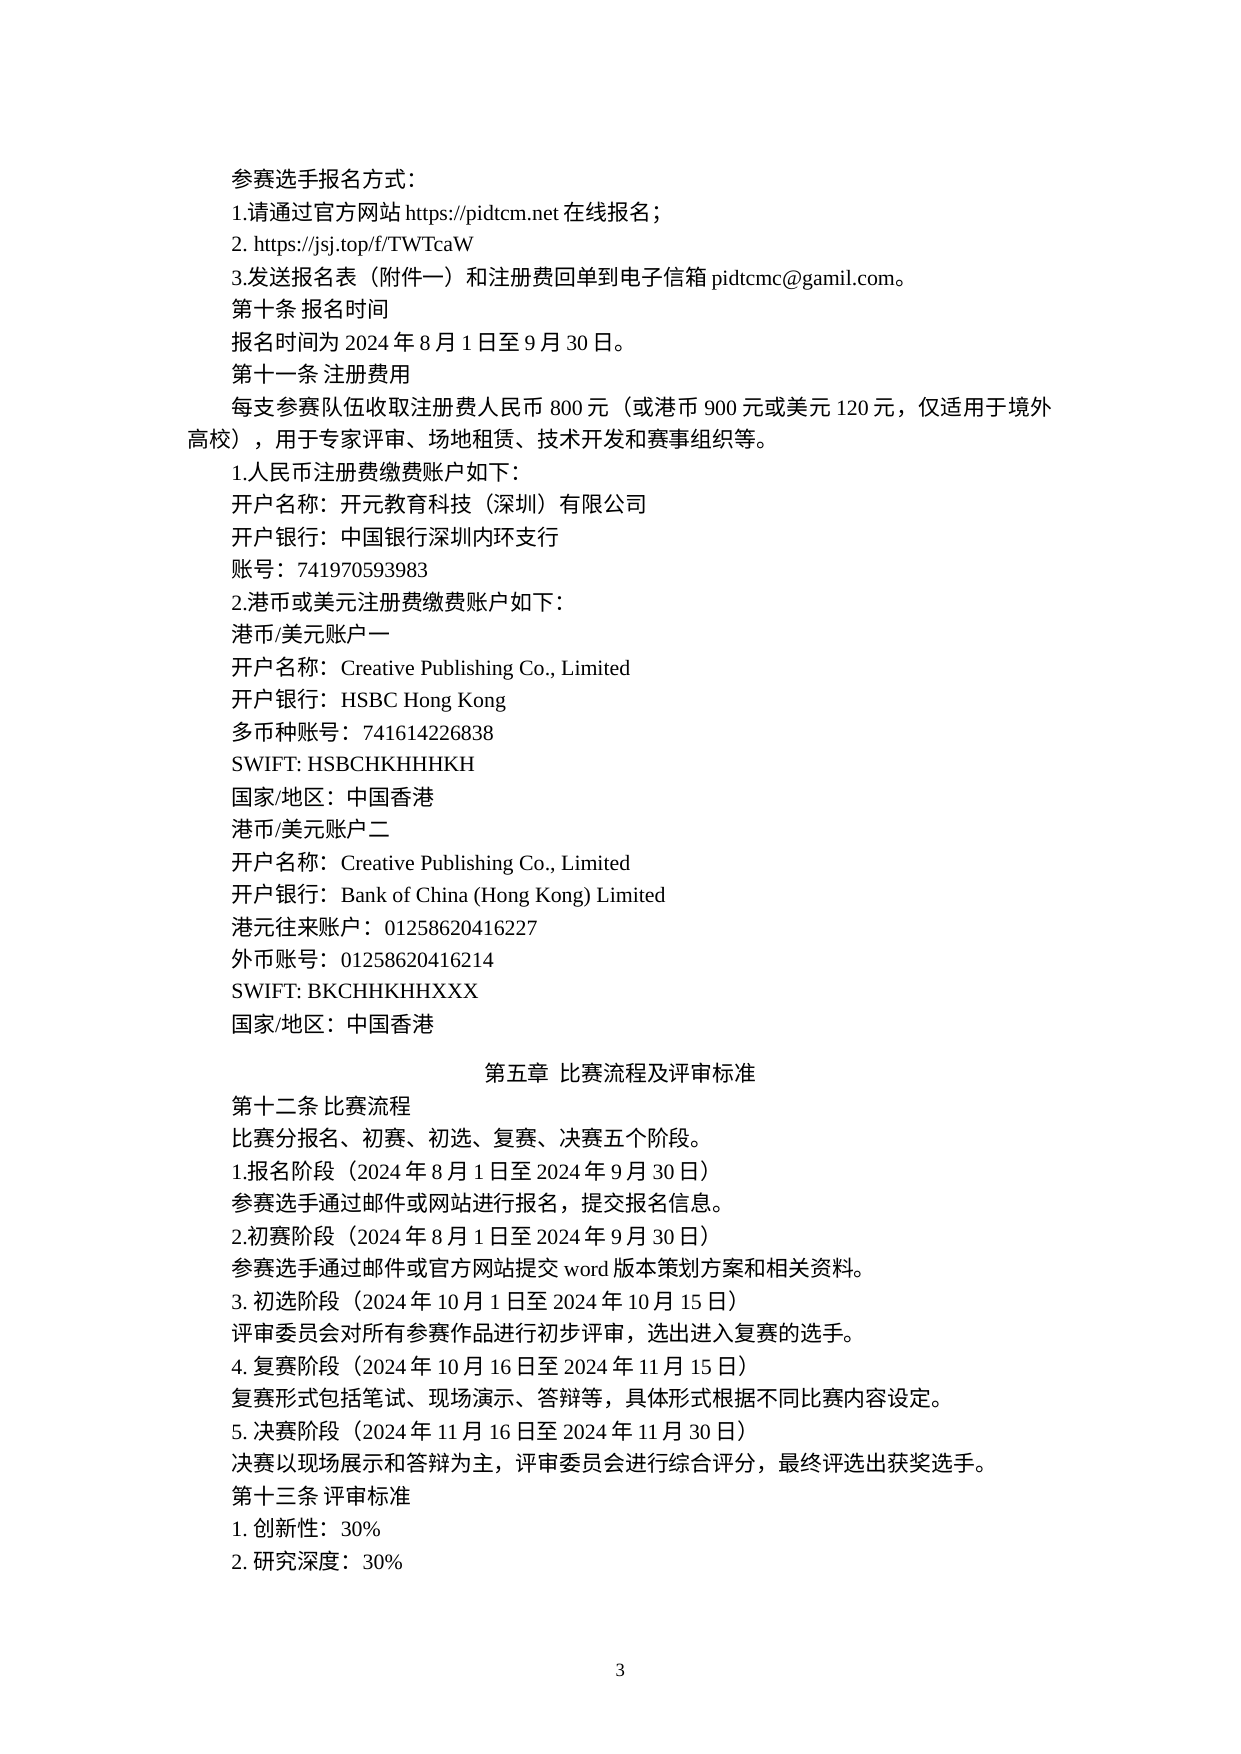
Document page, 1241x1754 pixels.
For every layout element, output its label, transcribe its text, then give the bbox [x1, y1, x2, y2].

text 5. 决赛阶段（2024年11月16日至2024年11月30日） [187, 1413, 1053, 1446]
text 4. 复赛阶段（2024年10月16日至2024年11月15日） [187, 1348, 1053, 1381]
text 第十二条 比赛流程 [187, 1088, 1053, 1121]
text 1.请通过官方网站https://pidtcm.net在线报名； [187, 194, 1053, 227]
text 3. 初选阶段（2024年10月1日至2024年10月15日） [187, 1283, 1053, 1316]
text 报名时间为2024年8月1日至9月30日。 [187, 324, 1053, 357]
text 开户银行：HSBC Hong Kong [187, 682, 1053, 714]
text 参赛选手报名方式： [187, 162, 1053, 194]
text 每支参赛队伍收取注册费人民币800元（或港币900元或美元120元，仅适用于境外高校），用于专家评审、场地租赁、技术开发和赛事组织等。 [187, 389, 1053, 454]
text 港元往来账户：01258620416227 [187, 909, 1053, 942]
text 3.发送报名表（附件一）和注册费回单到电子信箱pidtcmc@gamil.com。 [187, 259, 1053, 292]
text 参赛选手通过邮件或网站进行报名，提交报名信息。 [187, 1186, 1053, 1218]
text 第十条 报名时间 [187, 292, 1053, 324]
text 开户名称：Creative Publishing Co., Limited [187, 649, 1053, 682]
text 开户名称：Creative Publishing Co., Limited [187, 844, 1053, 877]
text 评审委员会对所有参赛作品进行初步评审，选出进入复赛的选手。 [187, 1316, 1053, 1348]
text 第十一条 注册费用 [187, 357, 1053, 389]
text 开户银行：Bank of China (Hong Kong) Limited [187, 877, 1053, 909]
text 决赛以现场展示和答辩为主，评审委员会进行综合评分，最终评选出获奖选手。 [187, 1446, 1053, 1478]
text 国家/地区：中国香港 [187, 1007, 1053, 1039]
text 1. 创新性：30% [187, 1511, 1053, 1543]
text 2. 研究深度：30% [187, 1543, 1053, 1576]
text SWIFT: HSBCHKHHHKH [187, 747, 1053, 779]
text 港币/美元账户二 [187, 812, 1053, 844]
text 外币账号：01258620416214 [187, 942, 1053, 974]
text 多币种账号：741614226838 [187, 714, 1053, 747]
text SWIFT: BKCHHKHHXXX [187, 974, 1053, 1007]
text 参赛选手通过邮件或官方网站提交word版本策划方案和相关资料。 [187, 1251, 1053, 1283]
text 2.初赛阶段（2024年8月1日至2024年9月30日） [187, 1218, 1053, 1251]
text 开户银行：中国银行深圳内环支行 [187, 519, 1053, 552]
text 1.报名阶段（2024年8月1日至2024年9月30日） [187, 1153, 1053, 1186]
text 第五章 比赛流程及评审标准 [187, 1056, 1053, 1088]
text 账号：741970593983 [187, 552, 1053, 584]
text 2.港币或美元注册费缴费账户如下： [187, 584, 1053, 617]
text 第十三条 评审标准 [187, 1478, 1053, 1511]
text 复赛形式包括笔试、现场演示、答辩等，具体形式根据不同比赛内容设定。 [187, 1381, 1053, 1413]
text 2. https://jsj.top/f/TWTcaW [187, 227, 1053, 259]
text 国家/地区：中国香港 [187, 779, 1053, 812]
text 开户名称：开元教育科技（深圳）有限公司 [187, 487, 1053, 519]
text 比赛分报名、初赛、初选、复赛、决赛五个阶段。 [187, 1121, 1053, 1153]
text 港币/美元账户一 [187, 617, 1053, 649]
text 1.人民币注册费缴费账户如下： [187, 454, 1053, 487]
